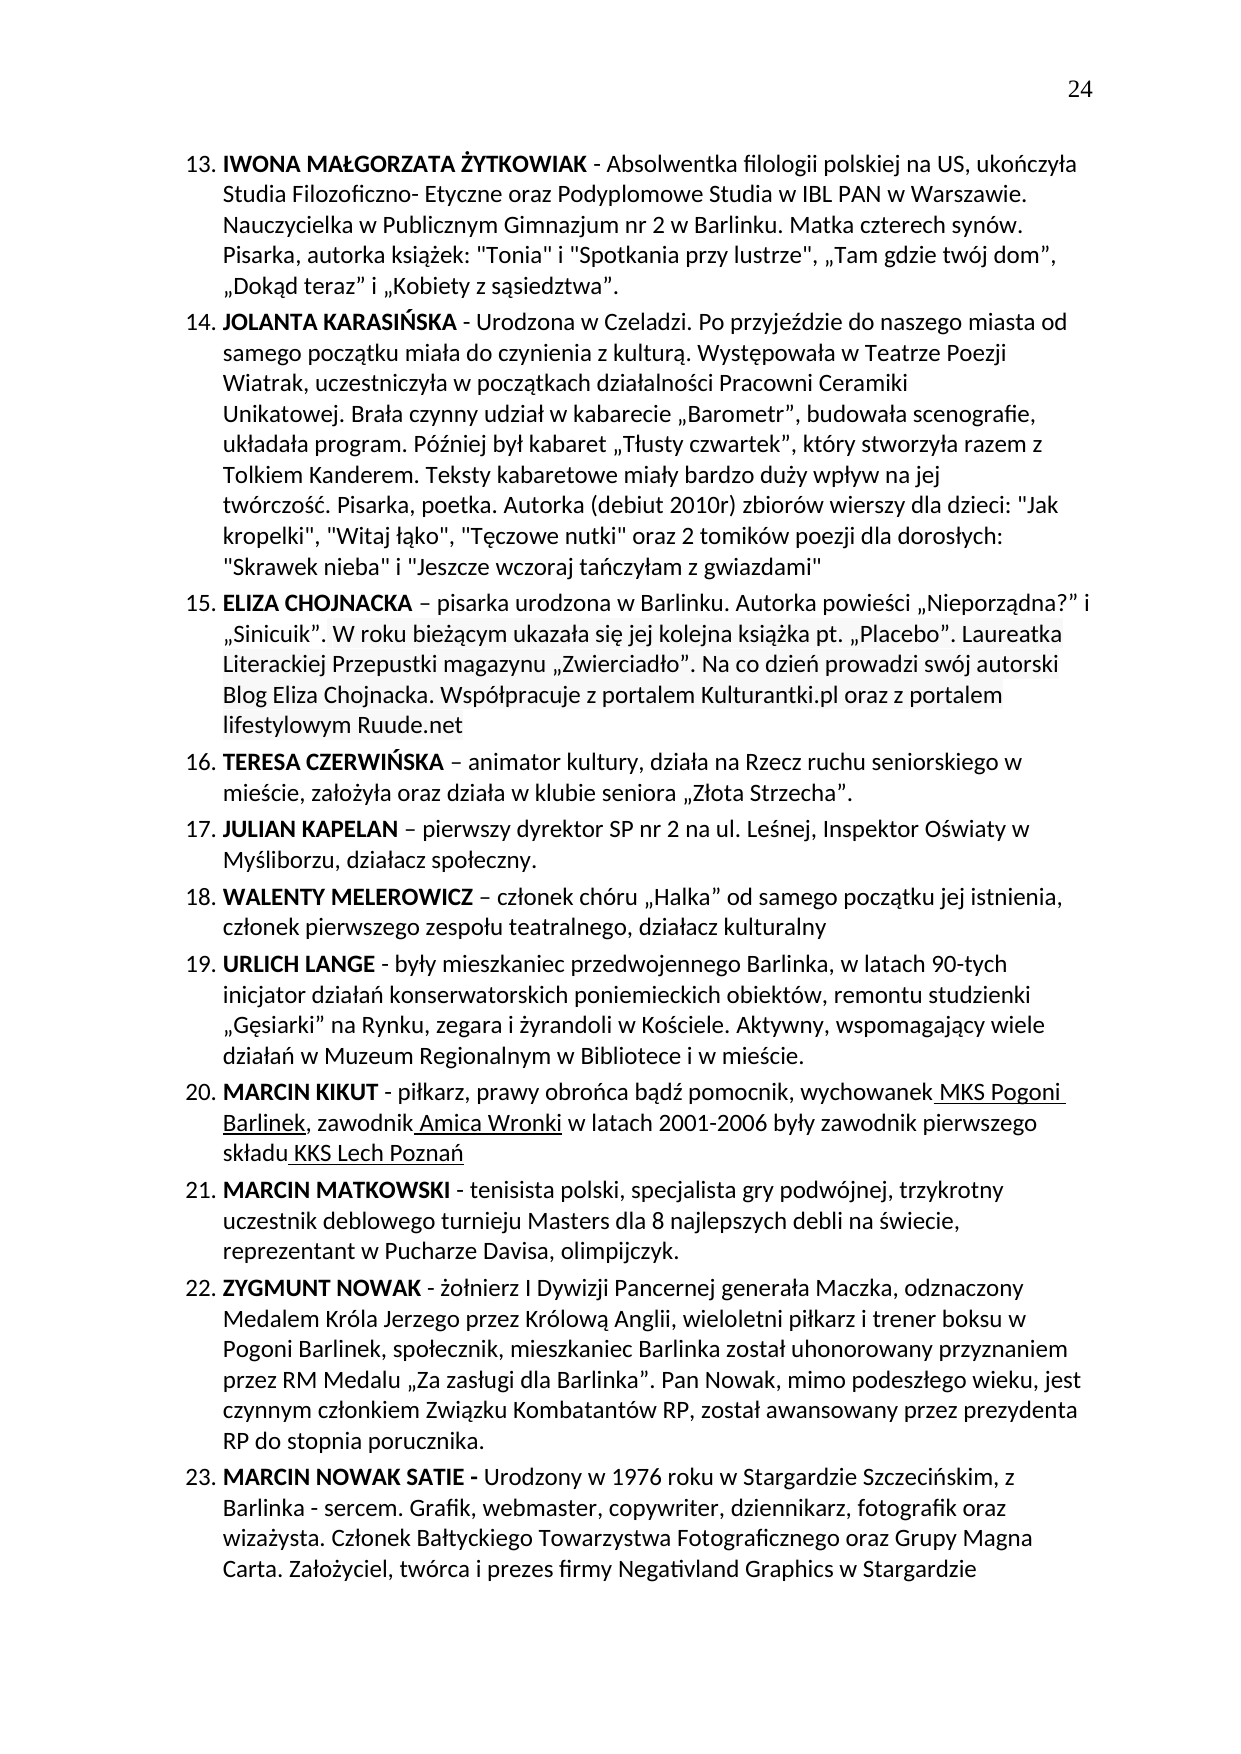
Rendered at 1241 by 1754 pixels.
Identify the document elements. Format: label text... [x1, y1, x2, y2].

list MARCIN MATKOWSKI - tenisista polski, specjalista gry podwójnej, trzykrotny uczestnik deblowego turnieju Masters dla 8 najlepszych debli na świecie, reprezentant w Pucharze Davisa, olimpijczyk. [185, 1174, 1092, 1266]
list JOLANTA KARASIŃSKA - Urodzona w Czeladzi. Po przyjeździe do naszego miasta od samego początku miała do czynienia z kulturą. Występowała w Teatrze Poezji Wiatrak, uczestniczyła w początkach działalności Pracowni Ceramiki Unikatowej. Brała czynny udział w kabarecie „Barometr”, budowała scenografie, układała program. Później był kabaret „Tłusty czwartek”, który stworzyła razem z Tolkiem Kanderem. Teksty kabaretowe miały bardzo duży wpływ na jej twórczość. Pisarka, poetka. Autorka (debiut 2010r) zbiorów wierszy dla dzieci: "Jak kropelki", "Witaj łąko", "Tęczowe nutki" oraz 2 tomików poezji dla dorosłych: "Skrawek nieba" i "Jeszcze wczoraj tańczyłam z gwiazdami" [185, 307, 1092, 581]
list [185, 1462, 1092, 1584]
list ZYGMUNT NOWAK - żołnierz I Dywizji Pancernej generała Maczka, odznaczony Medalem Króla Jerzego przez Królową Anglii, wieloletni piłkarz i trener boksu w Pogoni Barlinek, społecznik, mieszkaniec Barlinka został uhonorowany przyznaniem przez RM Medalu „Za zasługi dla Barlinka”. Pan Nowak, mimo podeszłego wieku, jest czynnym członkiem Związku Kombatantów RP, został awansowany przez prezydenta RP do stopnia porucznika. [185, 1272, 1092, 1455]
list MARCIN KIKUT - piłkarz, prawy obrońca bądź pomocnik, wychowanek MKS Pogoni Barlinek, zawodnik Amica Wronki w latach 2001-2006 były zawodnik pierwszego składu KKS Lech Poznań [185, 1077, 1092, 1168]
list WALENTY MELEROWICZ – członek chóru „Halka” od samego początku jej istnienia, członek pierwszego zespołu teatralnego, działacz kulturalny [185, 881, 1092, 942]
list URLICH LANGE - były mieszkaniec przedwojennego Barlinka, w latach 90-tych inicjator działań konserwatorskich poniemieckich obiektów, remontu studzienki „Gęsiarki” na Rynku, zegara i żyrandoli w Kościele. Aktywny, wspomagający wiele działań w Muzeum Regionalnym w Bibliotece i w mieście. [185, 948, 1092, 1070]
list ELIZA CHOJNACKA – pisarka urodzona w Barlinku. Autorka powieści „Nieporządna?” i „Sinicuik”. W roku bieżącym ukazała się jej kolejna książka pt. „Placebo”. Laureatka Literackiej Przepustki magazynu „Zwierciadło”. Na co dzień prowadzi swój autorski Blog Eliza Chojnacka. Współpracuje z portalem Kulturantki.pl oraz z portalem lifestylowym Ruude.net [185, 587, 1092, 740]
list JULIAN KAPELAN – pierwszy dyrektor SP nr 2 na ul. Leśnej, Inspektor Oświaty w Myśliborzu, działacz społeczny. [185, 814, 1092, 875]
list IWONA MAŁGORZATA ŻYTKOWIAK - Absolwentka filologii polskiej na US, ukończyła Studia Filozoficzno- Etyczne oraz Podyplomowe Studia w IBL PAN w Warszawie. Nauczycielka w Publicznym Gimnazjum nr 2 w Barlinku. Matka czterech synów. Pisarka, autorka książek: "Tonia" i "Spotkania przy lustrze", „Tam gdzie twój dom”, „Dokąd teraz” i „Kobiety z sąsiedztwa”. [185, 148, 1092, 300]
list TERESA CZERWIŃSKA – animator kultury, działa na Rzecz ruchu seniorskiego w mieście, założyła oraz działa w klubie seniora „Złota Strzecha”. [185, 746, 1092, 807]
